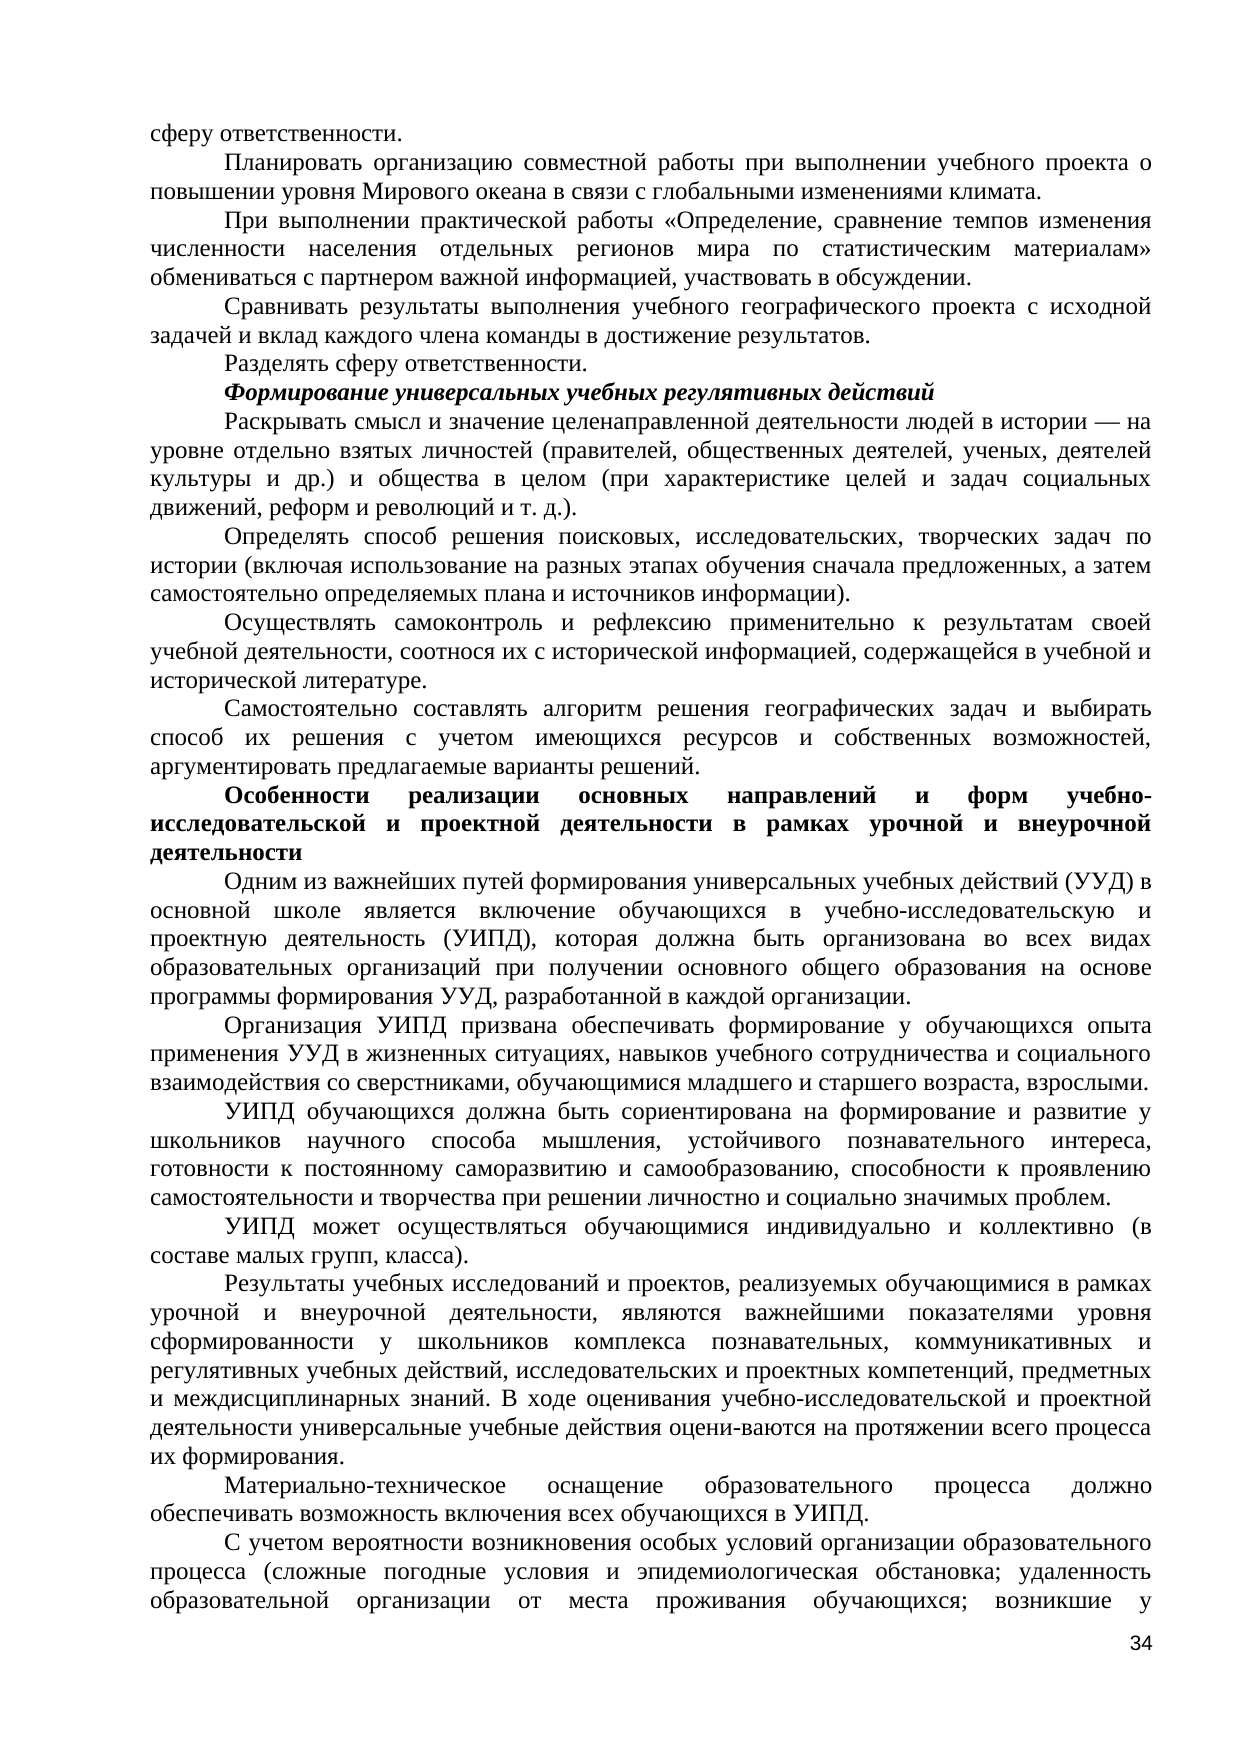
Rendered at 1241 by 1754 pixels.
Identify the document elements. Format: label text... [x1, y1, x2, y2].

text Одним из важнейших путей формирования универсальных учебных действий (УУД) в основной школе является включение обучающихся в учебно-исследовательскую и проектную деятельность (УИПД), которая должна быть организована во всех видах образовательных организаций при получении основного общего образования на основе программы формирования УУД, разработанной в каждой организации. [150, 866, 1152, 1010]
text Формирование универсальных учебных регулятивных действий [150, 377, 1152, 406]
text Осуществлять самоконтроль и рефлексию применительно к результатам своей учебной деятельности, соотнося их с исторической информацией, содержащейся в учебной и исторической литературе. [150, 607, 1152, 693]
text УИПД обучающихся должна быть сориентирована на формирование и развитие у школьников научного способа мышления, устойчивого познавательного интереса, готовности к постоянному саморазвитию и самообразованию, способности к проявлению самостоятельности и творчества при решении личностно и социально значимых проблем. [150, 1096, 1152, 1211]
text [150, 118, 1152, 147]
text Определять способ решения поисковых, исследовательских, творческих задач по истории (включая использование на разных этапах обучения сначала предложенных, а затем самостоятельно определяемых плана и источников информации). [150, 521, 1152, 607]
text Разделять сферу ответственности. [150, 348, 1152, 377]
text Самостоятельно составлять алгоритм решения географических задач и выбирать способ их решения с учетом имеющихся ресурсов и собственных возможностей, аргументировать предлагаемые варианты решений. [150, 693, 1152, 780]
text Материально-техническое оснащение образовательного процесса должно обеспечивать возможность включения всех обучающихся в УИПД. [150, 1470, 1152, 1527]
text Организация УИПД призвана обеспечивать формирование у обучающихся опыта применения УУД в жизненных ситуациях, навыков учебного сотрудничества и социального взаимодействия со сверстниками, обучающимися младшего и старшего возраста, взрослыми. [150, 1010, 1152, 1096]
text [150, 1527, 1152, 1613]
text При выполнении практической работы «Определение, сравнение темпов изменения численности населения отдельных регионов мира по статистическим материалам» обмениваться с партнером важной информацией, участвовать в обсуждении. [150, 205, 1152, 291]
text Особенности реализации основных направлений и форм учебно-исследовательской и проектной деятельности в рамках урочной и внеурочной деятельности [150, 780, 1152, 866]
text Сравнивать результаты выполнения учебного географического проекта с исходной задачей и вклад каждого члена команды в достижение результатов. [150, 291, 1152, 348]
text Раскрывать смысл и значение целенаправленной деятельности людей в истории — на уровне отдельно взятых личностей (правителей, общественных деятелей, ученых, деятелей культуры и др.) и общества в целом (при характеристике целей и задач социальных движений, реформ и революций и т. д.). [150, 406, 1152, 521]
text УИПД может осуществляться обучающимися индивидуально и коллективно (в составе малых групп, класса). [150, 1211, 1152, 1268]
text Результаты учебных исследований и проектов, реализуемых обучающимися в рамках урочной и внеурочной деятельности, являются важнейшими показателями уровня сформированности у школьников комплекса познавательных, коммуникативных и регулятивных учебных действий, исследовательских и проектных компетенций, предметных и междисциплинарных знаний. В ходе оценивания учебно-исследовательской и проектной деятельности универсальные учебные действия оцени-ваются на протяжении всего процесса их формирования. [150, 1268, 1152, 1470]
text Планировать организацию совместной работы при выполнении учебного проекта о повышении уровня Мирового океана в связи с глобальными изменениями климата. [150, 147, 1152, 205]
